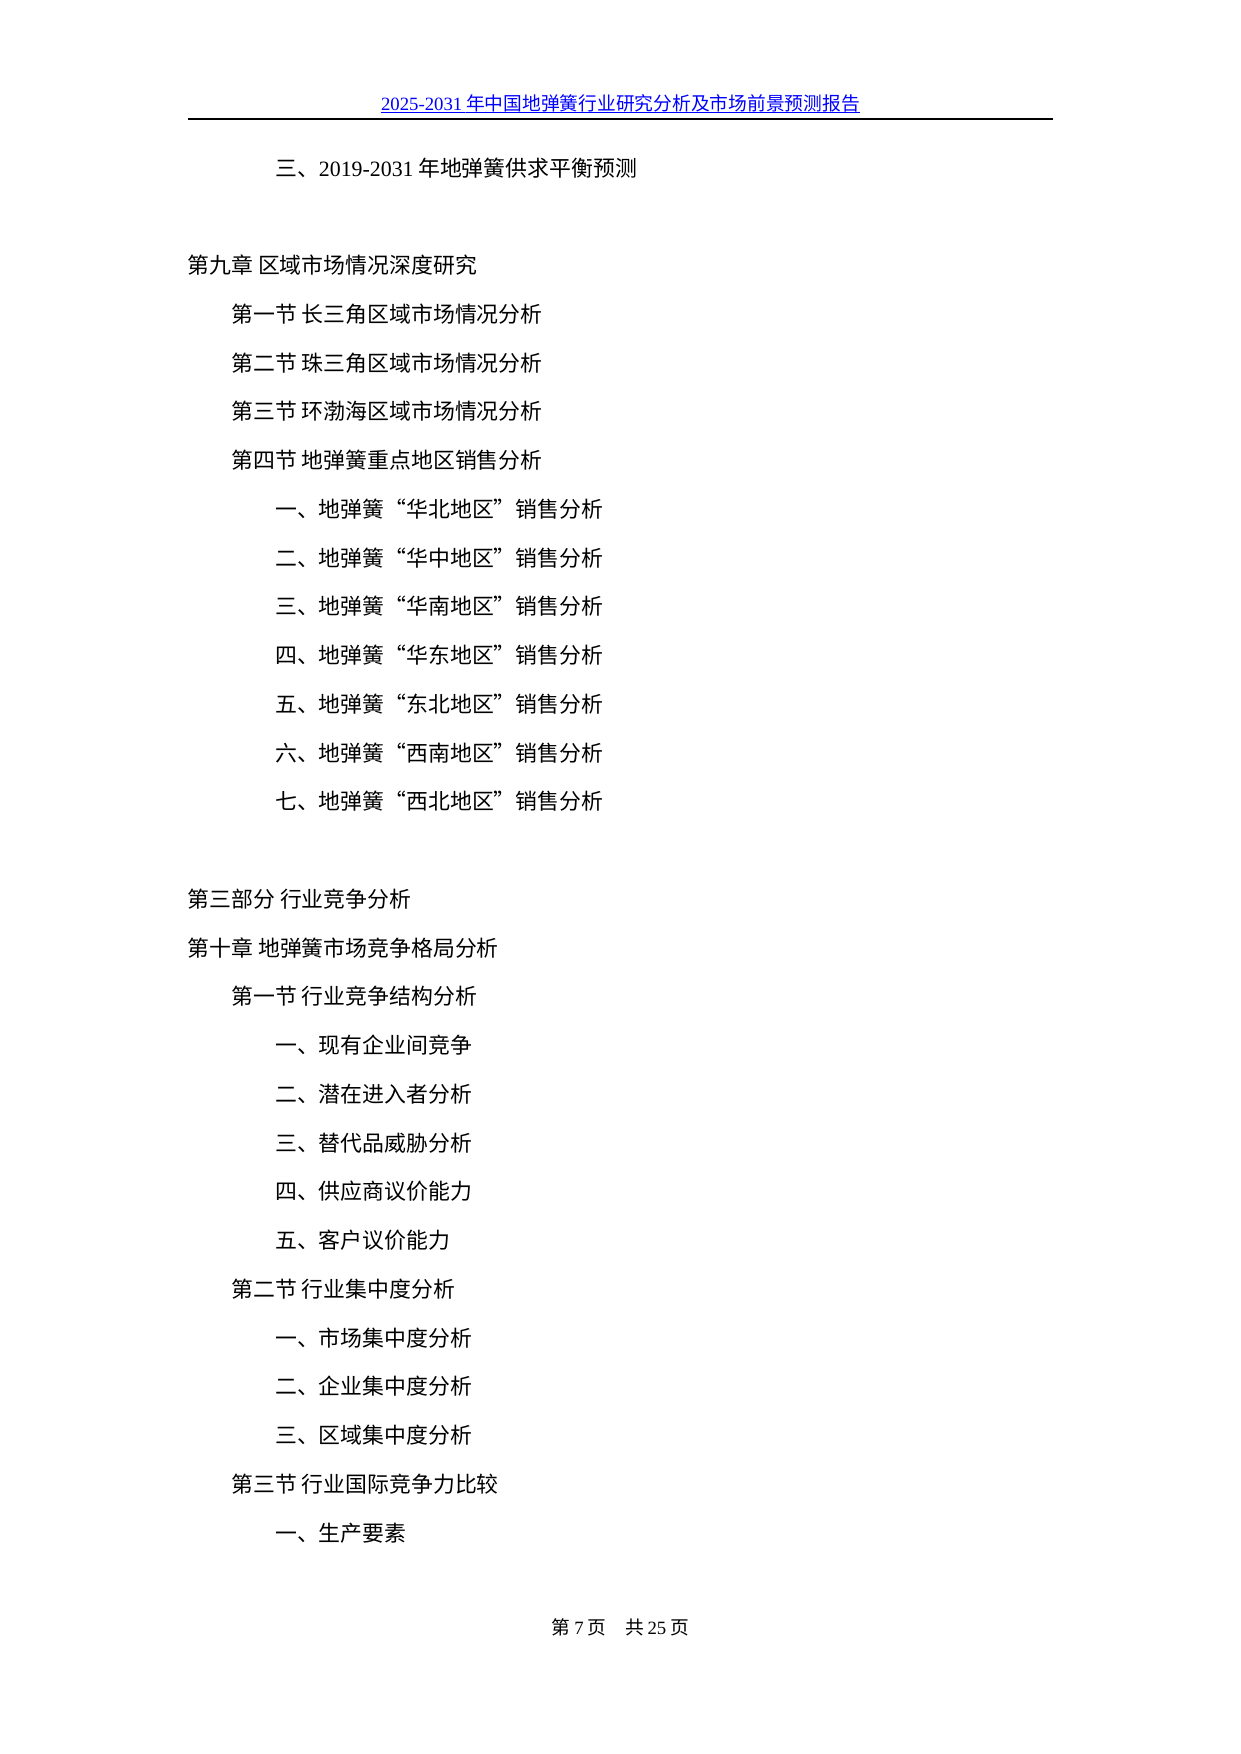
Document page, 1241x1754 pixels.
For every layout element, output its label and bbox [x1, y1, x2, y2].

text [187, 150, 1053, 1548]
